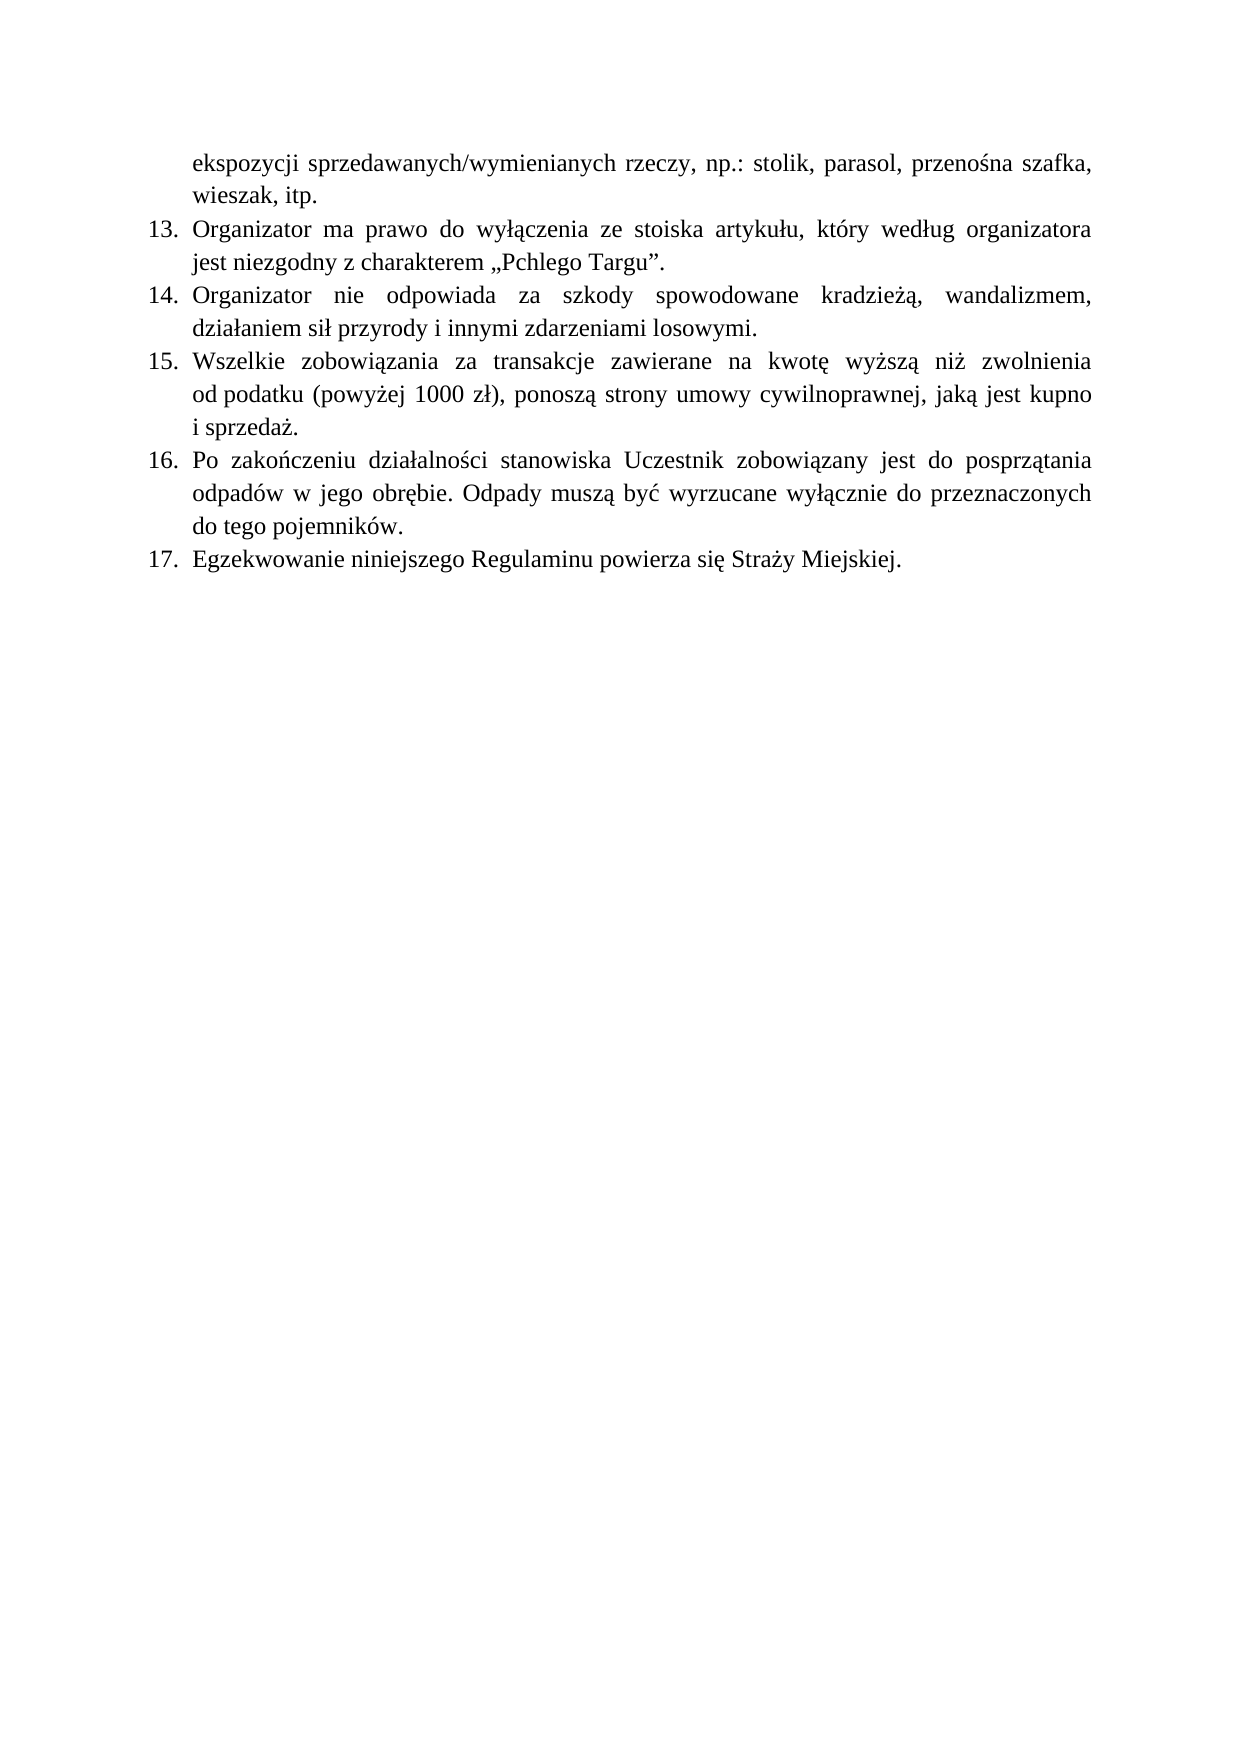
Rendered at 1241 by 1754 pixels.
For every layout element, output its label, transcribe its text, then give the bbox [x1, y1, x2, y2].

list Organizator nie odpowiada za szkody spowodowane kradzieżą, wandalizmem, działaniem sił przyrody i innymi zdarzeniami losowymi. [148, 280, 1093, 341]
list Wszelkie zobowiązania za transakcje zawierane na kwotę wyższą niż zwolnienia od podatku (powyżej 1000 zł), ponoszą strony umowy cywilnoprawnej, jaką jest kupno i sprzedaż. [148, 346, 1093, 441]
list Po zakończeniu działalności stanowiska Uczestnik zobowiązany jest do posprzątania odpadów w jego obrębie. Odpady muszą być wyrzucane wyłącznie do przeznaczonych do tego pojemników. [148, 445, 1093, 539]
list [148, 148, 1093, 209]
list Egzekwowanie niniejszego Regulaminu powierza się Straży Miejskiej. [148, 544, 1093, 573]
list Organizator ma prawo do wyłączenia ze stoiska artykułu, który według organizatora jest niezgodny z charakterem „Pchlego Targu”. [148, 214, 1093, 275]
